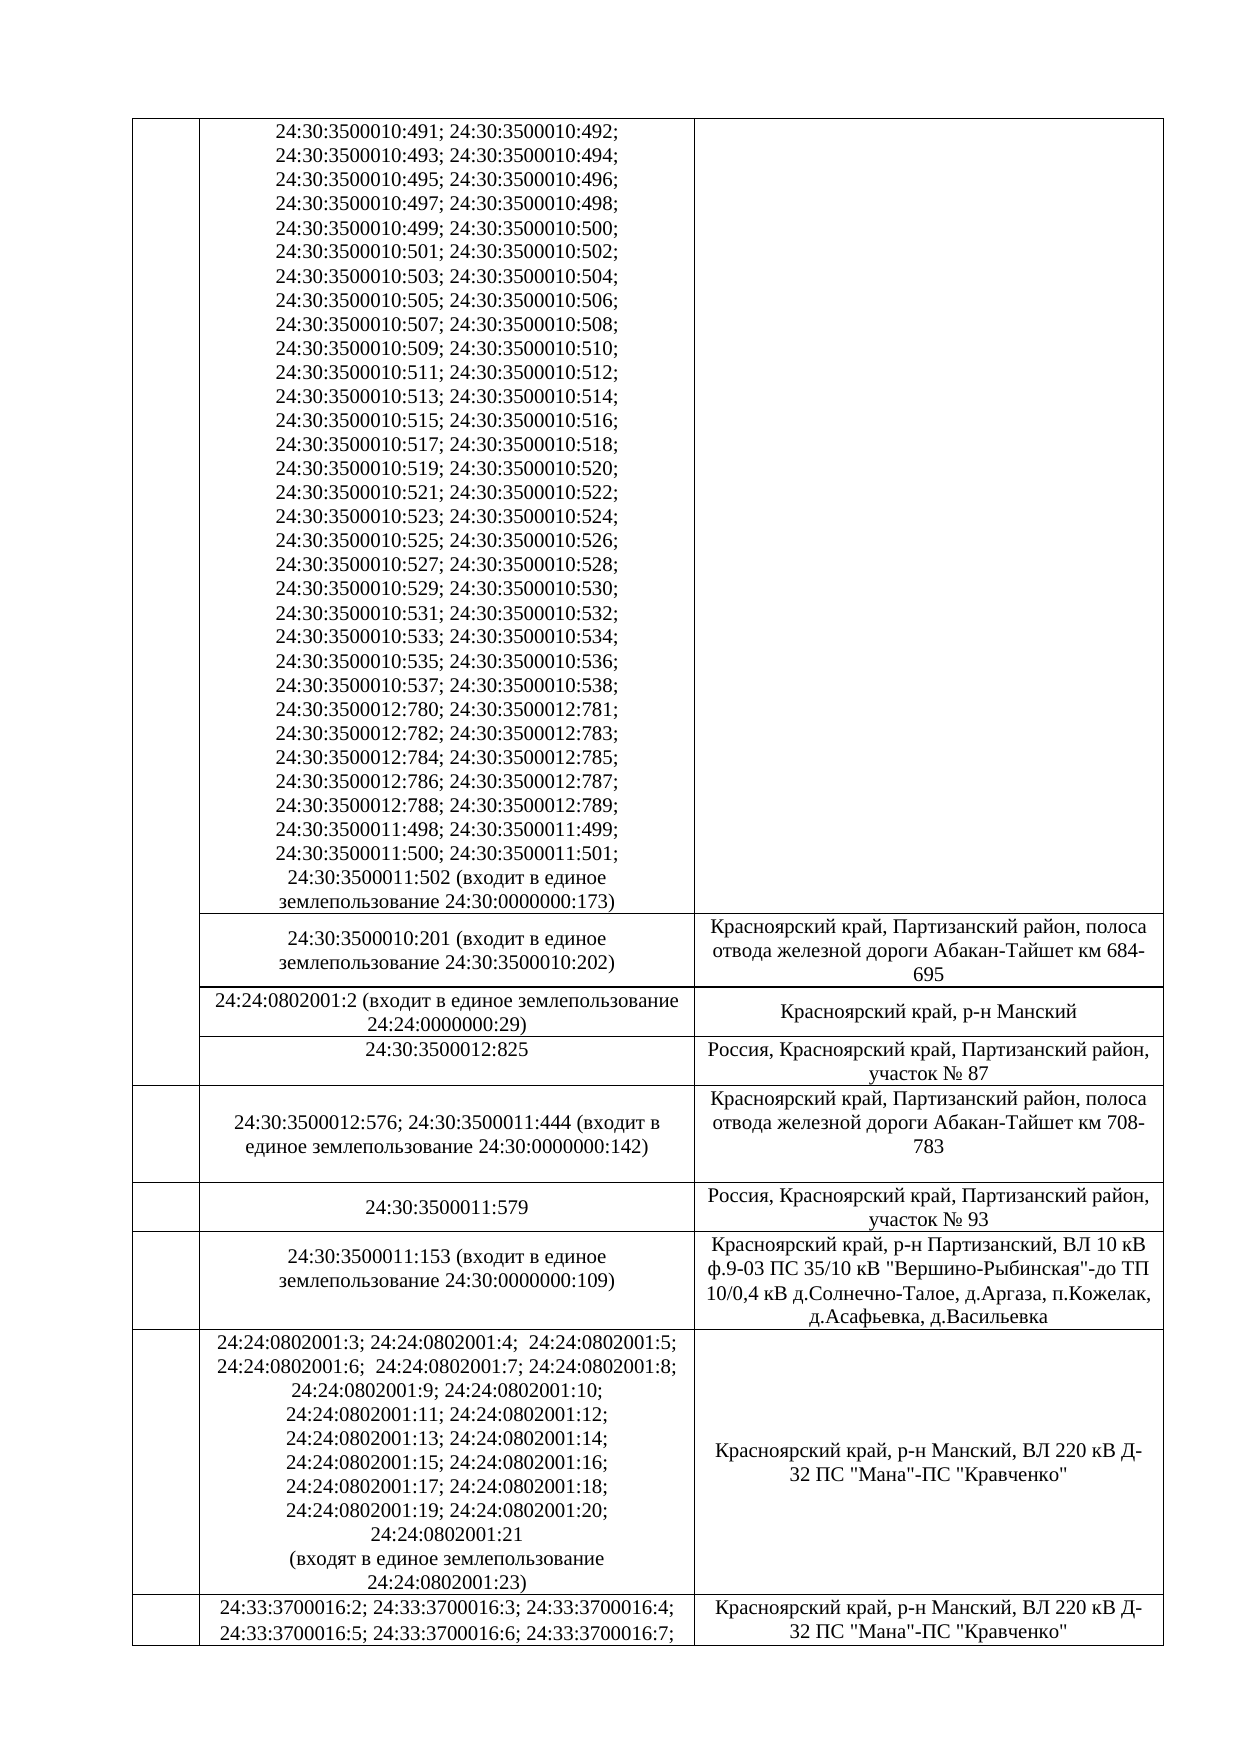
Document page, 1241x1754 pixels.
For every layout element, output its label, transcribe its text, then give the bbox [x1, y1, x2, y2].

table_cell [133, 1330, 199, 1594]
table_cell 24:30:3500010:201 (входит в единое землепользование 24:30:3500010:202) [200, 914, 694, 986]
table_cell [695, 119, 1163, 913]
table_cell 24:24:0802001:3; 24:24:0802001:4; 24:24:0802001:5; 24:24:0802001:6; 24:24:0802001:7; 24:24:0802001:8; 24:24:0802001:9; 24:24:0802001:10; 24:24:0802001:11; 24:24:0802001:12; 24:24:0802001:13; 24:24:0802001:14; 24:24:0802001:15; 24:24:0802001:16; 24:24:0802001:17; 24:24:0802001:18; 24:24:0802001:19; 24:24:0802001:20; 24:24:0802001:21 (входят в единое землепользование 24:24:0802001:23) [200, 1330, 694, 1594]
table_cell Красноярский край, р-н Манский [695, 988, 1163, 1036]
table_cell Красноярский край, Партизанский район, полоса отвода железной дороги Абакан-Тайшет км 708-783 [695, 1086, 1163, 1182]
table_cell 24:30:3500011:579 [200, 1183, 694, 1231]
table_cell 24:30:3500011:153 (входит в единое землепользование 24:30:0000000:109) [200, 1232, 694, 1328]
table_cell 24:30:3500012:576; 24:30:3500011:444 (входит в единое землепользование 24:30:0000000:142) [200, 1086, 694, 1182]
table_cell Красноярский край, Партизанский район, полоса отвода железной дороги Абакан-Тайшет км 684-695 [695, 914, 1163, 986]
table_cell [200, 119, 694, 913]
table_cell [695, 1595, 1163, 1645]
table_cell [133, 1183, 199, 1231]
table_cell [133, 1232, 199, 1328]
table_cell 24:30:3500012:825 [200, 1037, 694, 1085]
table_cell Красноярский край, р-н Партизанский, ВЛ 10 кВ ф.9-03 ПС 35/10 кВ "Вершино-Рыбинская"-до ТП 10/0,4 кВ д.Солнечно-Талое, д.Аргаза, п.Кожелак, д.Асафьевка, д.Васильевка [695, 1232, 1163, 1328]
table_cell 24:24:0802001:2 (входит в единое землепользование 24:24:0000000:29) [200, 988, 694, 1036]
table_cell Россия, Красноярский край, Партизанский район, участок № 93 [695, 1183, 1163, 1231]
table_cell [200, 1595, 694, 1645]
table_cell Красноярский край, р-н Манский, ВЛ 220 кВ Д-32 ПС "Мана"-ПС "Кравченко" [695, 1330, 1163, 1594]
table_cell [133, 1595, 199, 1645]
table_cell [133, 1086, 199, 1182]
table_cell Россия, Красноярский край, Партизанский район, участок № 87 [695, 1037, 1163, 1085]
